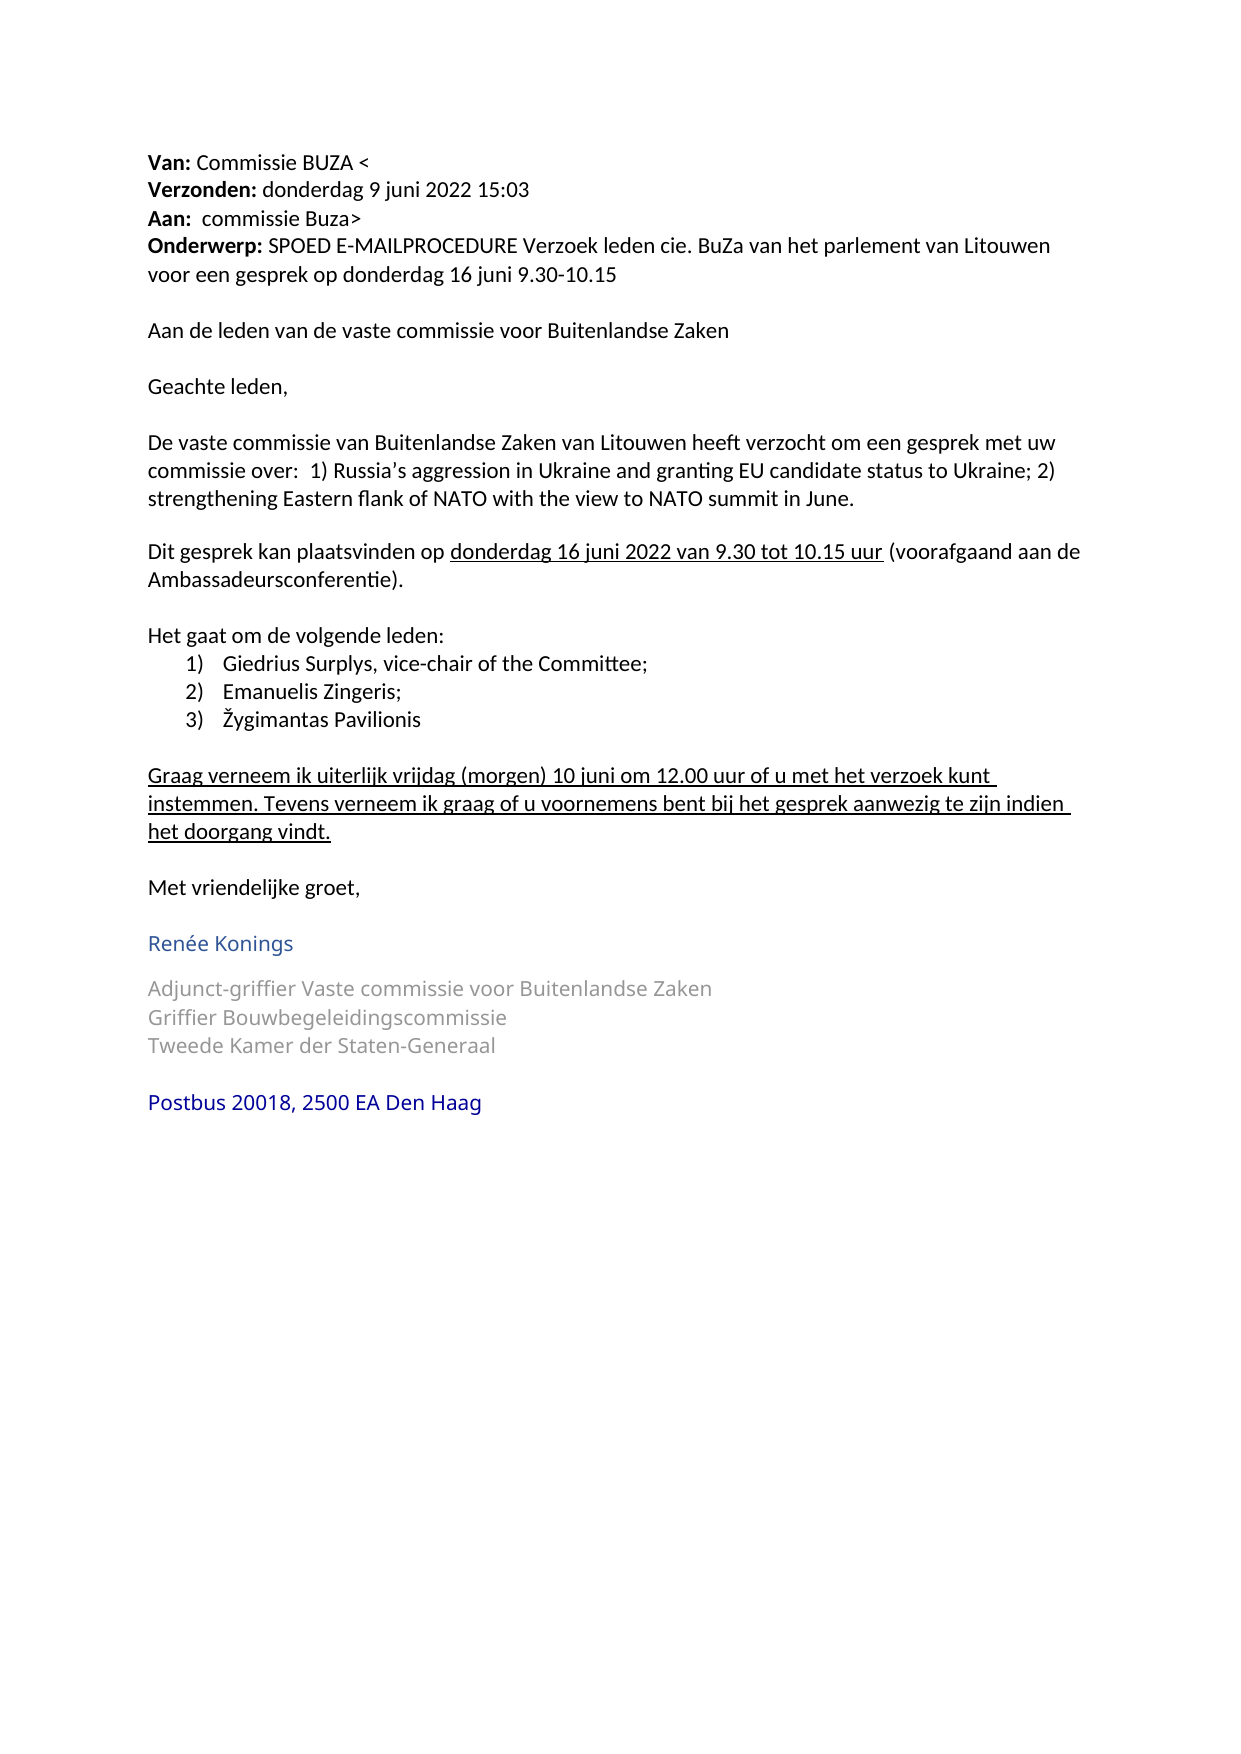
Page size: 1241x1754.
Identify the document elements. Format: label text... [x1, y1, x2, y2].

text Renée Konings [148, 929, 1093, 958]
text Dit gesprek kan plaatsvinden op donderdag 16 juni 2022 van 9.30 tot 10.15 uur (voorafgaand aan de Ambassadeursconferentie). [148, 537, 1093, 593]
list Giedrius Surplys, vice-chair of the Committee; [185, 649, 1093, 677]
list Žygimantas Pavilionis [185, 705, 1093, 733]
text Met vriendelijke groet, [148, 873, 1093, 901]
text Van: Commissie BUZA < Verzonden: donderdag 9 juni 2022 15:03 Aan: commissie Buza> Onderwerp: SPOED E-MAILPROCEDURE Verzoek leden cie. BuZa van het parlement van Litouwen voor een gesprek op donderdag 16 juni 9.30-10.15 [148, 148, 1093, 288]
text Graag verneem ik uiterlijk vrijdag (morgen) 10 juni om 12.00 uur of u met het verzoek kunt instemmen. Tevens verneem ik graag of u voornemens bent bij het gesprek aanwezig te zijn indien het doorgang vindt. [148, 761, 1093, 845]
text Aan de leden van de vaste commissie voor Buitenlandse Zaken [148, 316, 1093, 344]
list Emanuelis Zingeris; [185, 677, 1093, 705]
text Geachte leden, [148, 372, 1093, 400]
text Adjunct-griffier Vaste commissie voor Buitenlandse Zaken Griffier Bouwbegeleidingscommissie Tweede Kamer der Staten-Generaal Postbus 20018, 2500 EA Den Haag [148, 974, 1093, 1144]
text De vaste commissie van Buitenlandse Zaken van Litouwen heeft verzocht om een gesprek met uw commissie over: 1) Russia’s aggression in Ukraine and granting EU candidate status to Ukraine; 2) strengthening Eastern flank of NATO with the view to NATO summit in June. [148, 428, 1093, 512]
text Het gaat om de volgende leden: [148, 621, 1093, 649]
